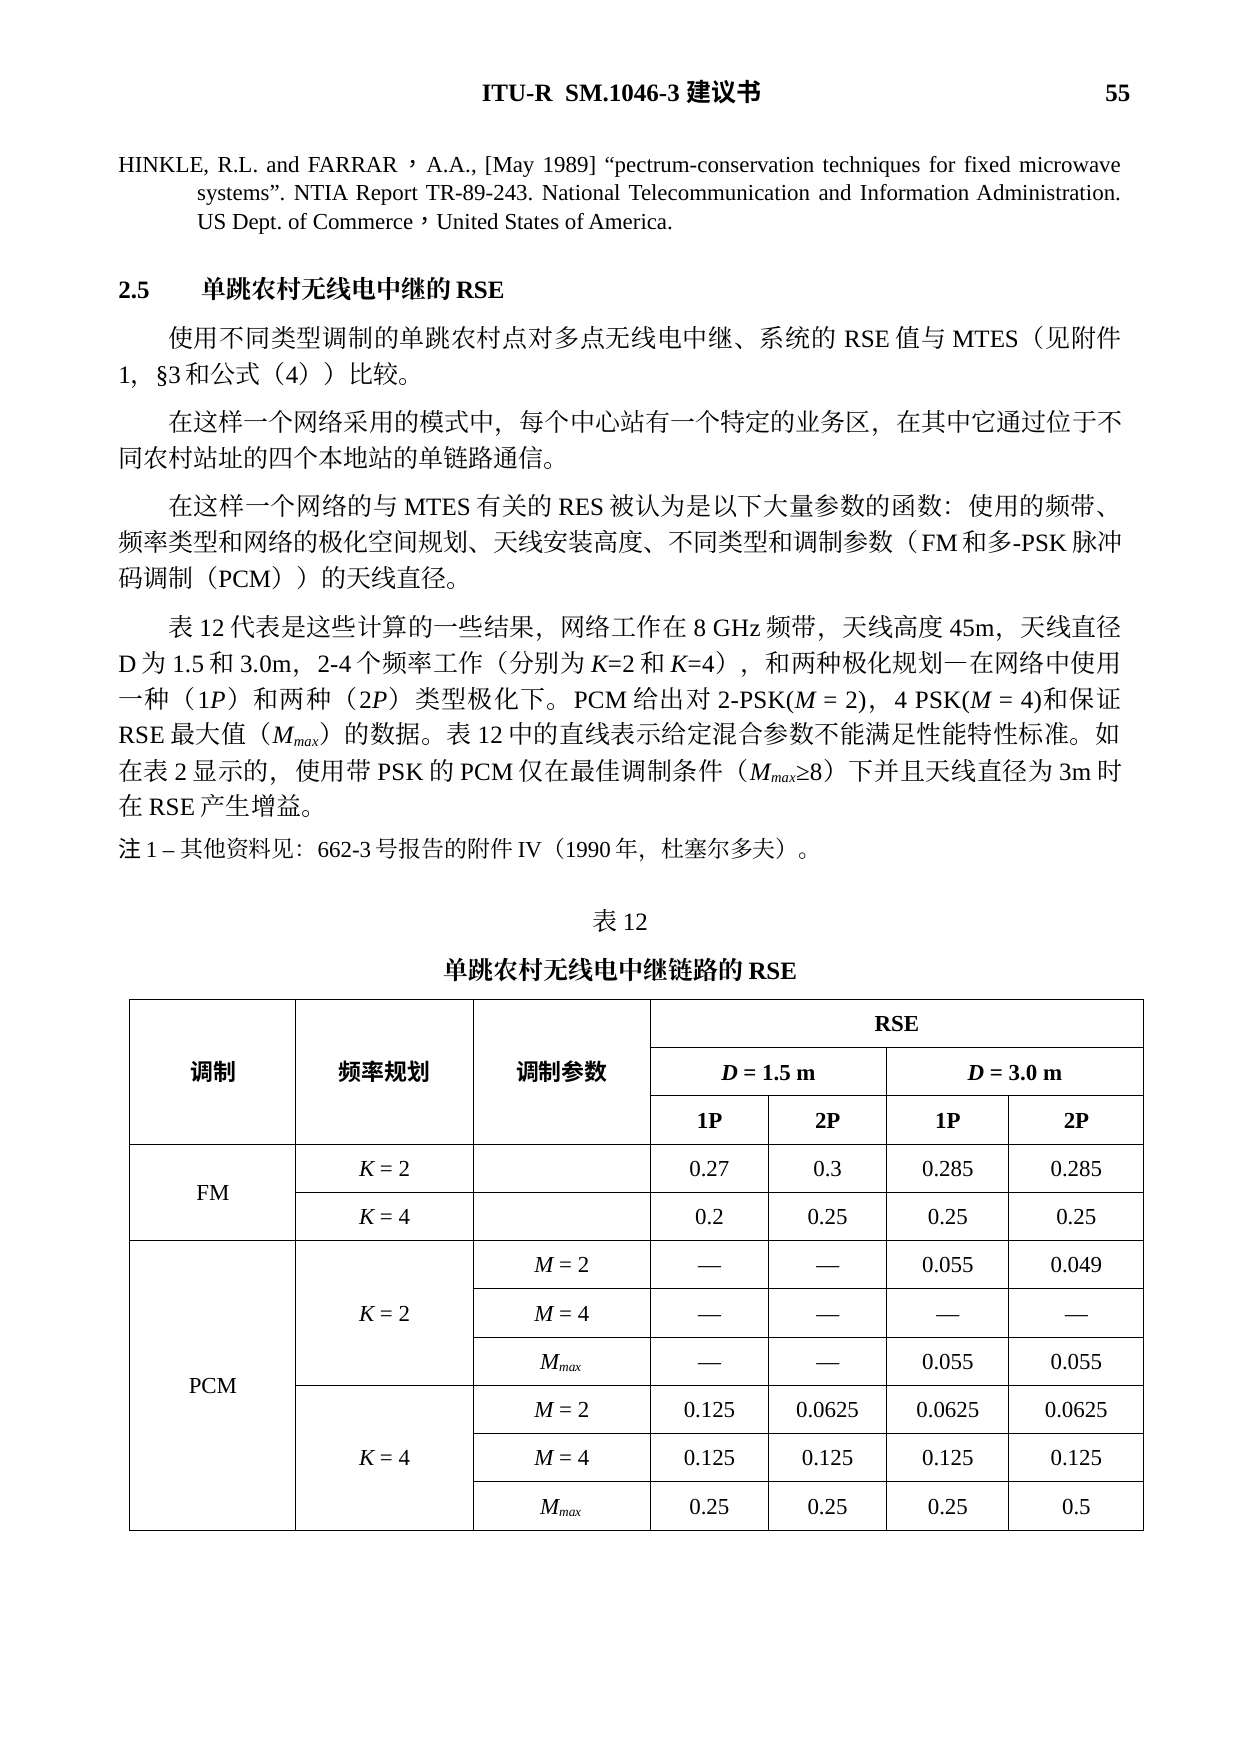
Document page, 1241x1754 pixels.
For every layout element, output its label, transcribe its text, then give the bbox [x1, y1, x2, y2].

table_cell 2P [769, 1096, 886, 1144]
table_cell M = 2 [474, 1241, 650, 1288]
table_cell — [769, 1289, 886, 1337]
table_header 频率规划 [296, 1000, 473, 1144]
table_cell — [1009, 1289, 1143, 1337]
table_cell Mmax [474, 1482, 650, 1529]
table_cell M = 2 [474, 1386, 650, 1433]
table_cell 0.25 [651, 1482, 768, 1529]
table_cell 0.0625 [1009, 1386, 1143, 1433]
table_cell 0.25 [1009, 1193, 1143, 1240]
table_cell 0.125 [651, 1434, 768, 1481]
table_cell FM [130, 1145, 295, 1240]
table_cell 0.2 [651, 1193, 768, 1240]
table_cell 0.285 [887, 1145, 1008, 1192]
text 在这样一个网络的与MTES有关的RES被认为是以下大量参数的函数：使用的频带、频率类型和网络的极化空间规划、天线安装高度、不同类型和调制参数（FM和多-PSK脉冲码调制（PCM））的天线直径。 [118, 487, 1122, 595]
table_cell 2P [1009, 1096, 1143, 1144]
table_header RSE [651, 1000, 1143, 1047]
table_cell — [887, 1289, 1008, 1337]
table_cell 0.25 [887, 1482, 1008, 1529]
table_cell K = 2 [296, 1145, 473, 1192]
table_cell 0.25 [887, 1193, 1008, 1240]
table_cell — [651, 1289, 768, 1337]
text 注1 – 其他资料见：662-3号报告的附件IV（1990年，杜塞尔多夫）。 [118, 831, 1122, 864]
table_cell PCM [130, 1241, 295, 1529]
subtitle 2.5 单跳农村无线电中继的RSE [118, 270, 1122, 306]
table_cell 0.27 [651, 1145, 768, 1192]
table_cell M = 4 [474, 1289, 650, 1337]
table_cell 0.125 [887, 1434, 1008, 1481]
table_cell — [769, 1338, 886, 1385]
table_cell 0.125 [769, 1434, 886, 1481]
table_header 调制参数 [474, 1000, 650, 1144]
table_cell — [651, 1338, 768, 1385]
table_cell 0.0625 [769, 1386, 886, 1433]
table_cell Mmax [474, 1338, 650, 1385]
table_cell K = 2 [296, 1241, 473, 1385]
table_cell 1P [887, 1096, 1008, 1144]
table_cell 0.3 [769, 1145, 886, 1192]
table_cell [474, 1145, 650, 1192]
table_cell 0.285 [1009, 1145, 1143, 1192]
text 表12 [118, 902, 1122, 938]
text 表12代表是这些计算的一些结果，网络工作在8 GHz频带，天线高度45m，天线直径D为1.5和3.0m，2-4个频率工作（分别为K=2和K=4），和两种极化规划—在网络中使用一种（1P）和两种（2P）类型极化下。PCM给出对2-PSK(M = 2)，4 PSK(M = 4)和保证RSE最大值（Mmax）的数据。表12中的直线表示给定混合参数不能满足性能特性标准。如在表2显示的，使用带PSK的PCM仅在最佳调制条件（Mmax≥8）下并且天线直径为3m时在RSE产生增益。 [118, 607, 1122, 823]
table_cell 0.25 [769, 1193, 886, 1240]
table_cell 0.055 [1009, 1338, 1143, 1385]
table_cell — [769, 1241, 886, 1288]
text 使用不同类型调制的单跳农村点对多点无线电中继、系统的RSE值与MTES（见附件1，§3和公式（4））比较。 [118, 318, 1122, 390]
text HINKLE, R.L. and FARRAR，A.A., [May 1989] “pectrum-conservation techniques for fixed microwave systems”. NTIA Report TR-89-243. National Telecommunication and Information Administration. US Dept. of Commerce，United States of America. [118, 148, 1122, 237]
table_cell 0.0625 [887, 1386, 1008, 1433]
title 单跳农村无线电中继链路的RSE [118, 951, 1122, 986]
table_cell [474, 1193, 650, 1240]
table_cell 0.055 [887, 1241, 1008, 1288]
table_cell 1P [651, 1096, 768, 1144]
table_cell D = 3.0 m [887, 1048, 1143, 1095]
table_cell — [651, 1241, 768, 1288]
table_cell M = 4 [474, 1434, 650, 1481]
table_cell 0.25 [769, 1482, 886, 1529]
table_cell K = 4 [296, 1386, 473, 1529]
table_cell 0.049 [1009, 1241, 1143, 1288]
table_cell K = 4 [296, 1193, 473, 1240]
table_cell 0.055 [887, 1338, 1008, 1385]
table_cell 0.5 [1009, 1482, 1143, 1529]
table_cell D = 1.5 m [651, 1048, 886, 1095]
table_cell 0.125 [1009, 1434, 1143, 1481]
text 在这样一个网络采用的模式中，每个中心站有一个特定的业务区，在其中它通过位于不同农村站址的四个本地站的单链路通信。 [118, 403, 1122, 474]
table_cell 0.125 [651, 1386, 768, 1433]
table_header 调制 [130, 1000, 295, 1144]
